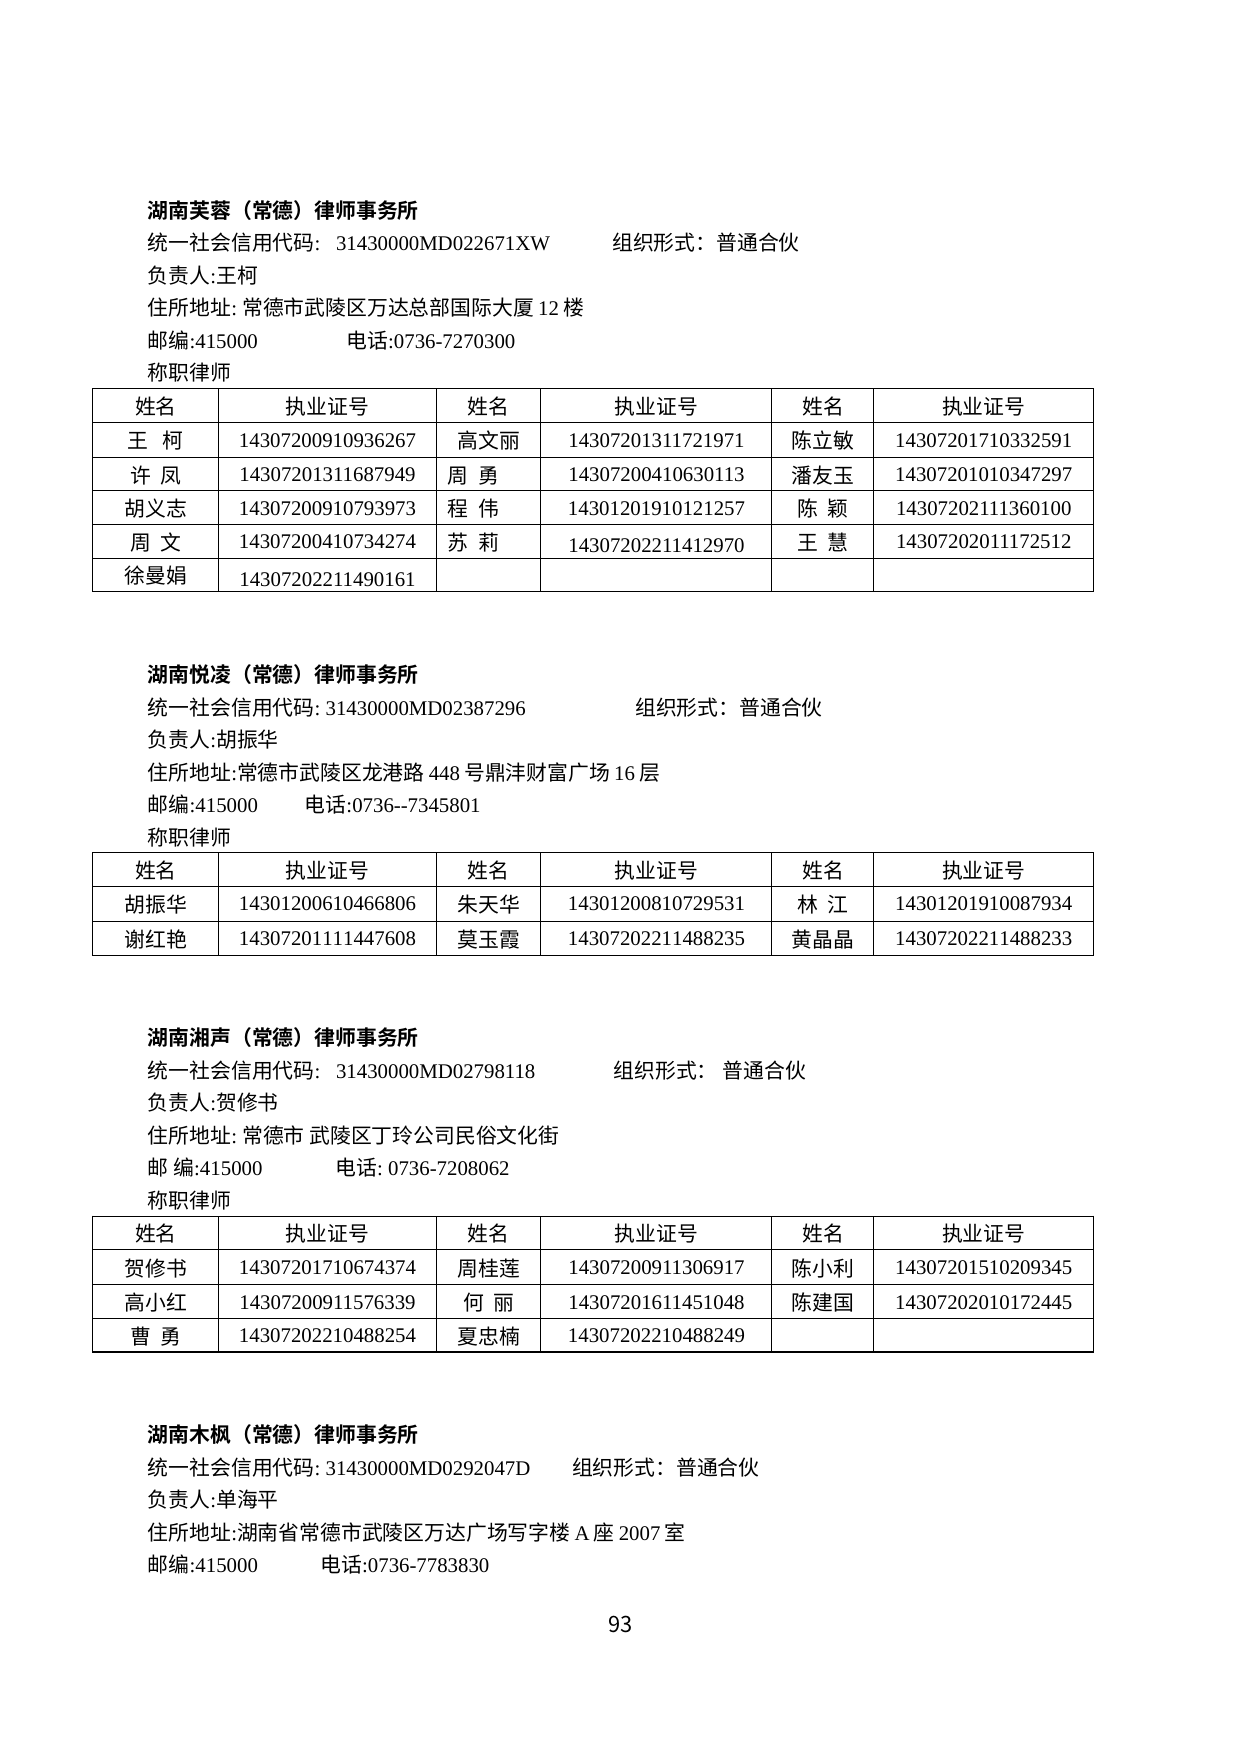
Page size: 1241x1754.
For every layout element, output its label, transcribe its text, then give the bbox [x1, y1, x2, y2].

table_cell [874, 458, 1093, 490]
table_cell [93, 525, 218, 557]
text 邮编:415000 电话:0736--7345801 [148, 787, 1093, 819]
text 负责人:单海平 [148, 1482, 1093, 1515]
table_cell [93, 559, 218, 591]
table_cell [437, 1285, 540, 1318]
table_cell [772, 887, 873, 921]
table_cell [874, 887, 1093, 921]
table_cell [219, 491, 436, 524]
text 住所地址:常德市武陵区龙港路448号鼎沣财富广场16层 [148, 754, 1093, 787]
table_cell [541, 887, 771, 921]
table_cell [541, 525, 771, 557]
text 邮编:415000 电话:0736-7783830 [148, 1547, 1093, 1580]
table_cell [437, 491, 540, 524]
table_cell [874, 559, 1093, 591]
text 住所地址:湖南省常德市武陵区万达广场写字楼A座2007室 [148, 1515, 1093, 1547]
text 邮 编:415000 电话: 0736-7208062 [148, 1151, 1093, 1183]
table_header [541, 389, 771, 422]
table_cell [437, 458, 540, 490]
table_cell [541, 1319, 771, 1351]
text 湖南芙蓉（常德）律师事务所 [148, 193, 1093, 226]
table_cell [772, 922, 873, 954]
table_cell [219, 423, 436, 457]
text 统一社会信用代码: 31430000MD02798118 组织形式： 普通合伙 [148, 1053, 1093, 1086]
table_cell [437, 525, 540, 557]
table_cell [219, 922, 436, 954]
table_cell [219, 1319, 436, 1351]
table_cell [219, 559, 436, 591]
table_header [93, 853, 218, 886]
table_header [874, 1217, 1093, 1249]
text 统一社会信用代码: 31430000MD02387296 组织形式：普通合伙 [148, 689, 1093, 722]
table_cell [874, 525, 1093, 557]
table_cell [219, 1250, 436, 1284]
text 湖南湘声（常德）律师事务所 [148, 1021, 1093, 1053]
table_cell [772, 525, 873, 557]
text 住所地址: 常德市 武陵区丁玲公司民俗文化街 [148, 1118, 1093, 1151]
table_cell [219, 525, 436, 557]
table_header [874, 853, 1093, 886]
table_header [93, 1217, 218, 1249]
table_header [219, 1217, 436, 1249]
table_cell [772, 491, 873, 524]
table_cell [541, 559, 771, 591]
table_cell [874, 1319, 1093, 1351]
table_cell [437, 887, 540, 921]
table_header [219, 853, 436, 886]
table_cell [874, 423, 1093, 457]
text 邮编:415000 电话:0736-7270300 [148, 323, 1093, 356]
text 住所地址: 常德市武陵区万达总部国际大厦12楼 [148, 291, 1093, 323]
text 称职律师 [148, 1183, 1093, 1216]
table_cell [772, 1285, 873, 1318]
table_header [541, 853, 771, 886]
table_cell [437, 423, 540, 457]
text 湖南悦凌（常德）律师事务所 [148, 657, 1093, 689]
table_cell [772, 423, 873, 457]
text 负责人:王柯 [148, 258, 1093, 291]
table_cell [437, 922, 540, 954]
text 负责人:贺修书 [148, 1086, 1093, 1118]
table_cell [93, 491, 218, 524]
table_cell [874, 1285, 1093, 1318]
text 称职律师 [148, 356, 1093, 388]
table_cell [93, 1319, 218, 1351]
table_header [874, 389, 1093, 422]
text 统一社会信用代码: 31430000MD022671XW 组织形式：普通合伙 [148, 226, 1093, 258]
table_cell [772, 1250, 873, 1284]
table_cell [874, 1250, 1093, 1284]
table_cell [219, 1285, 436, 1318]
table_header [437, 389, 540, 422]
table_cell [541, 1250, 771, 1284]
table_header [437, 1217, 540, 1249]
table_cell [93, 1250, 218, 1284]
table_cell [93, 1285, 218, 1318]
text 湖南木枫（常德）律师事务所 [148, 1417, 1093, 1450]
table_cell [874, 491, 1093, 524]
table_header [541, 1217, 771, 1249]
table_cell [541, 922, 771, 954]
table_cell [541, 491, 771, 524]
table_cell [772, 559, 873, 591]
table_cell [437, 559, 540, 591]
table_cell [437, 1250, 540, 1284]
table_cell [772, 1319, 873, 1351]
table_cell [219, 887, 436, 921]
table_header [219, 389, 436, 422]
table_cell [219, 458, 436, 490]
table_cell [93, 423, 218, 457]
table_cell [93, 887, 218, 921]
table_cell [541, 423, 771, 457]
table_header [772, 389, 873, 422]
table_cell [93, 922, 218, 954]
text 统一社会信用代码: 31430000MD0292047D 组织形式：普通合伙 [148, 1450, 1093, 1482]
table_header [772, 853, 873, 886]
text 称职律师 [148, 819, 1093, 852]
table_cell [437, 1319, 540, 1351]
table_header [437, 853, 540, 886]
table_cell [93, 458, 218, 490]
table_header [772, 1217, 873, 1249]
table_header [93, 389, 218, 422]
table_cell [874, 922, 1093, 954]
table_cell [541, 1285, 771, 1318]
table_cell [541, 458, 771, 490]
text 负责人:胡振华 [148, 722, 1093, 754]
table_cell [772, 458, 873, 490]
